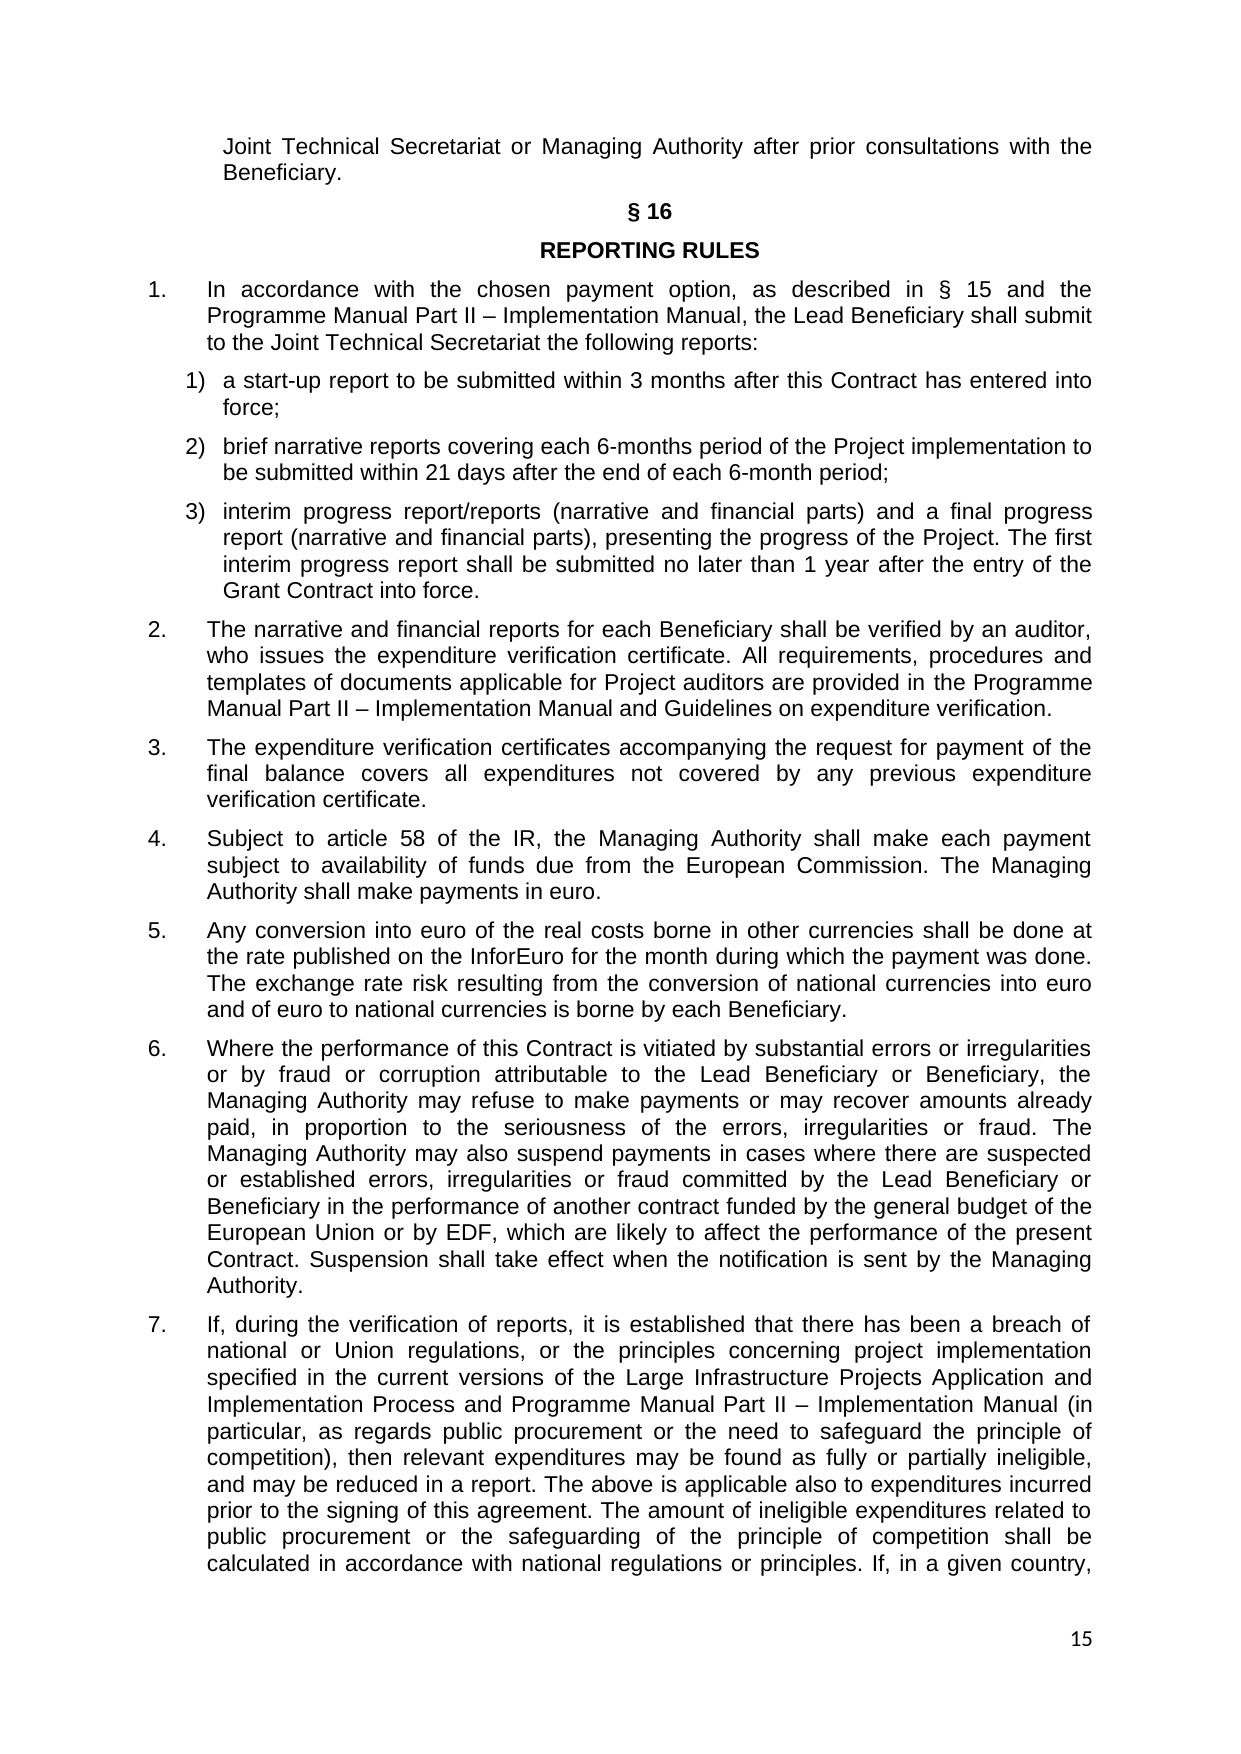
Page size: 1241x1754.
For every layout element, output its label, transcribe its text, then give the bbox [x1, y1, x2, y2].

list In accordance with the chosen payment option, as described in § 15 and the Programme Manual Part II – Implementation Manual, the Lead Beneficiary shall submit to the Joint Technical Secretariat the following reports: [148, 276, 1093, 355]
text REPORTING RULES [207, 237, 1093, 263]
list The narrative and financial reports for each Beneficiary shall be verified by an auditor, who issues the expenditure verification certificate. All requirements, procedures and templates of documents applicable for Project auditors are provided in the Programme Manual Part II – Implementation Manual and Guidelines on expenditure verification. [148, 616, 1093, 721]
list brief narrative reports covering each 6-months period of the Project implementation to be submitted within 21 days after the end of each 6-month period; [185, 433, 1093, 485]
text § 16 [207, 198, 1093, 224]
list Subject to article 58 of the IR, the Managing Authority shall make each payment subject to availability of funds due from the European Commission. The Managing Authority shall make payments in euro. [148, 825, 1093, 904]
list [148, 1311, 1093, 1576]
list Any conversion into euro of the real costs borne in other currencies shall be done at the rate published on the InforEuro for the month during which the payment was done. The exchange rate risk resulting from the conversion of national currencies into euro and of euro to national currencies is borne by each Beneficiary. [148, 917, 1093, 1022]
list a start-up report to be submitted within 3 months after this Contract has entered into force; [185, 367, 1093, 420]
list Where the performance of this Contract is vitiated by substantial errors or irregularities or by fraud or corruption attributable to the Lead Beneficiary or Beneficiary, the Managing Authority may refuse to make payments or may recover amounts already paid, in proportion to the seriousness of the errors, irregularities or fraud. The Managing Authority may also suspend payments in cases where there are suspected or established errors, irregularities or fraud committed by the Lead Beneficiary or Beneficiary in the performance of another contract funded by the general budget of the European Union or by EDF, which are likely to affect the performance of the present Contract. Suspension shall take effect when the notification is sent by the Managing Authority. [148, 1035, 1093, 1298]
list The expenditure verification certificates accompanying the request for payment of the final balance covers all expenditures not covered by any previous expenditure verification certificate. [148, 734, 1093, 813]
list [185, 133, 1093, 186]
list interim progress report/reports (narrative and financial parts) and a final progress report (narrative and financial parts), presenting the progress of the Project. The first interim progress report shall be submitted no later than 1 year after the entry of the Grant Contract into force. [185, 498, 1093, 603]
